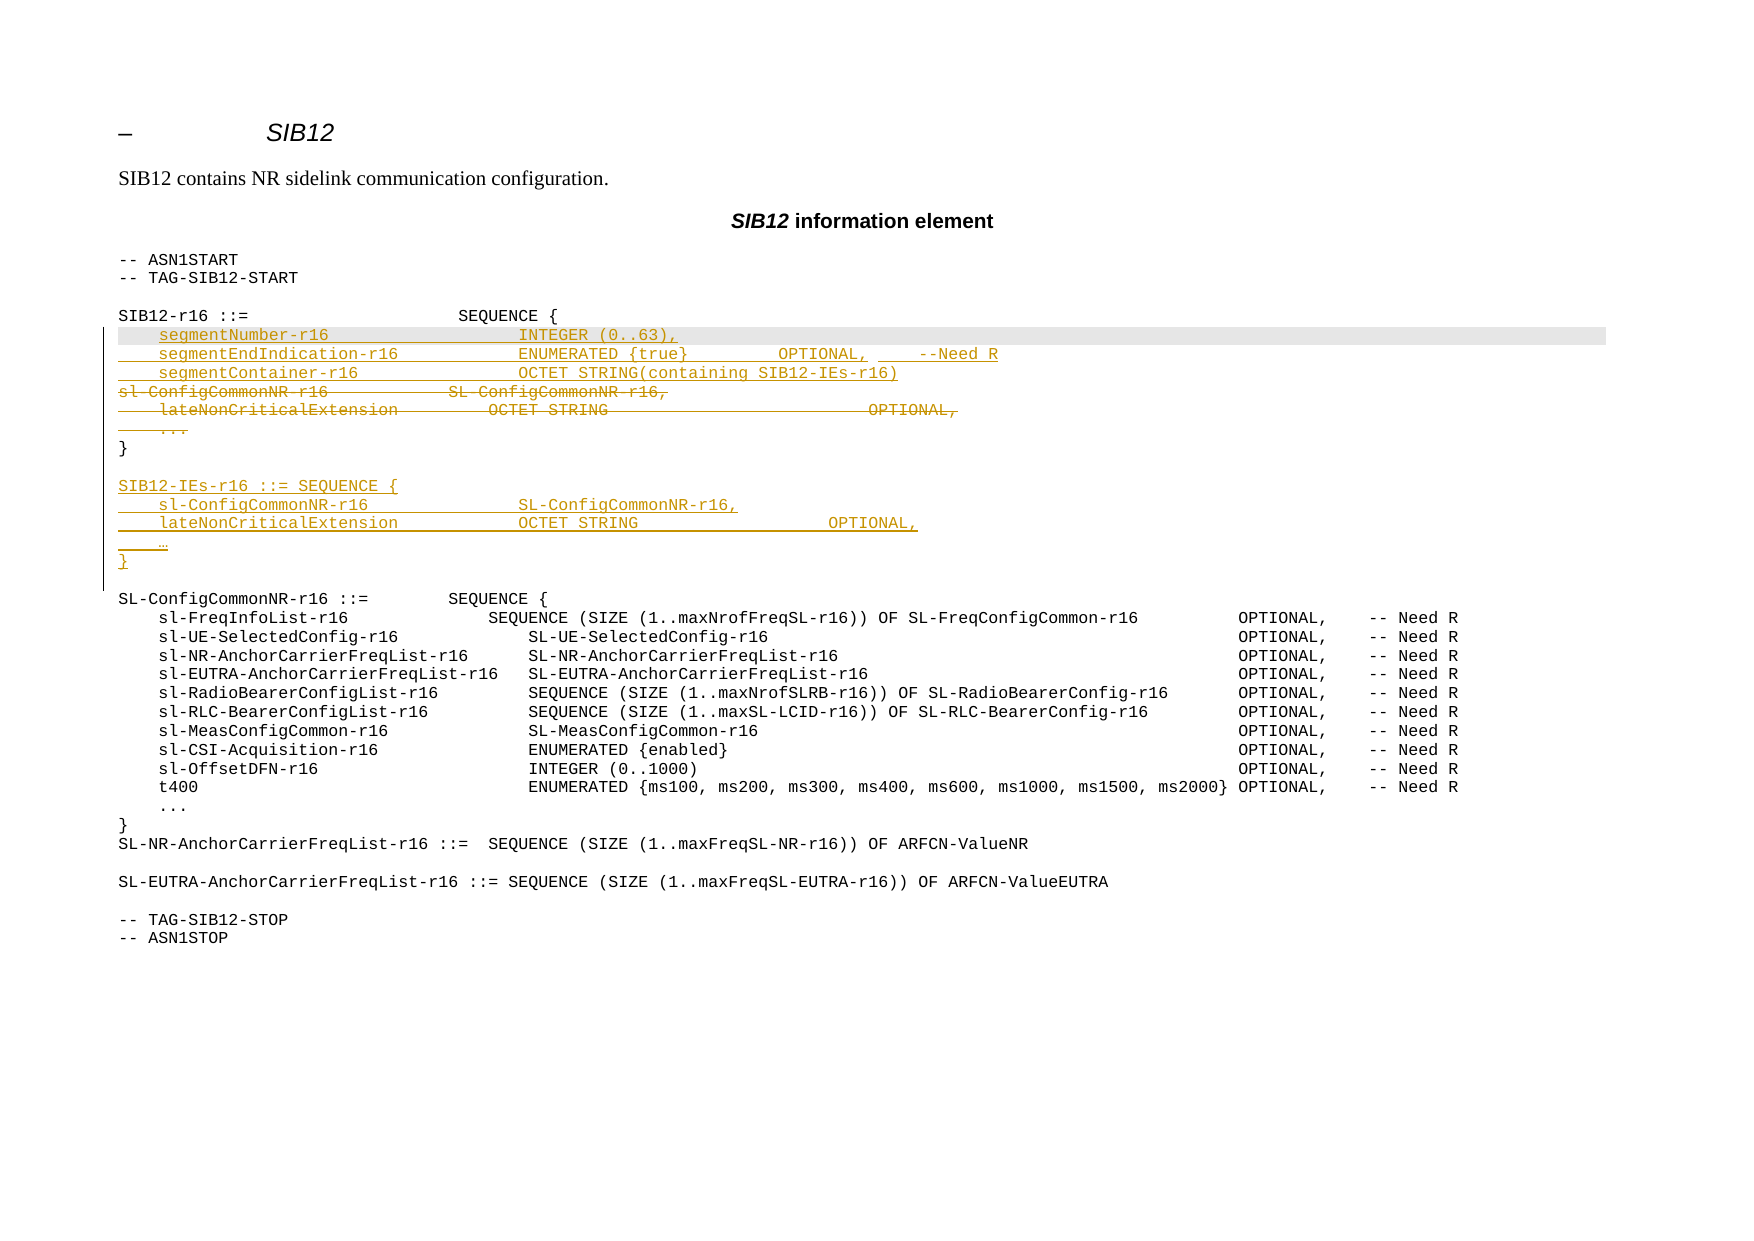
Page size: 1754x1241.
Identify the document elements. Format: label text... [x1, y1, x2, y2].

text } [118, 817, 1606, 836]
text SL-EUTRA-AnchorCarrierFreqList-r16 ::= SEQUENCE (SIZE (1..maxFreqSL-EUTRA-r16)) OF ARFCN-ValueEUTRA [118, 873, 1606, 892]
text sl-FreqInfoList-r16 SEQUENCE (SIZE (1..maxNrofFreqSL-r16)) OF SL-FreqConfigCommon-r16 OPTIONAL, -- Need R [118, 609, 1606, 628]
text SL-ConfigCommonNR-r16 ::= SEQUENCE { [118, 591, 1606, 609]
text ... [118, 798, 1606, 817]
text sl-MeasConfigCommon-r16 SL-MeasConfigCommon-r16 OPTIONAL, -- Need R [118, 722, 1606, 741]
text sl-RadioBearerConfigList-r16 SEQUENCE (SIZE (1..maxNrofSLRB-r16)) OF SL-RadioBearerConfig-r16 OPTIONAL, -- Need R [118, 685, 1606, 704]
text SIB12 information element [118, 208, 1606, 232]
text sl-RLC-BearerConfigList-r16 SEQUENCE (SIZE (1..maxSL-LCID-r16)) OF SL-RLC-BearerConfig-r16 OPTIONAL, -- Need R [118, 704, 1606, 722]
text sl-EUTRA-AnchorCarrierFreqList-r16 SL-EUTRA-AnchorCarrierFreqList-r16 OPTIONAL, -- Need R [118, 666, 1606, 685]
text SIB12 contains NR sidelink communication configuration. [118, 166, 1606, 190]
text sl-NR-AnchorCarrierFreqList-r16 SL-NR-AnchorCarrierFreqList-r16 OPTIONAL, -- Need R [118, 647, 1606, 666]
text t400 ENUMERATED {ms100, ms200, ms300, ms400, ms600, ms1000, ms1500, ms2000} OPTIONAL, -- Need R [118, 779, 1606, 798]
text SL-NR-AnchorCarrierFreqList-r16 ::= SEQUENCE (SIZE (1..maxFreqSL-NR-r16)) OF ARFCN-ValueNR [118, 836, 1606, 854]
text } [118, 440, 1606, 458]
text sl-CSI-Acquisition-r16 ENUMERATED {enabled} OPTIONAL, -- Need R [118, 741, 1606, 760]
text sl-OffsetDFN-r16 INTEGER (0..1000) OPTIONAL, -- Need R [118, 760, 1606, 779]
text -- TAG-SIB12-STOP [118, 911, 1606, 930]
text -- ASN1START [118, 251, 1606, 270]
text SIB12-r16 ::= SEQUENCE { [118, 308, 1606, 327]
text sl-UE-SelectedConfig-r16 SL-UE-SelectedConfig-r16 OPTIONAL, -- Need R [118, 628, 1606, 647]
text -- TAG-SIB12-START [118, 270, 1606, 289]
text -- ASN1STOP [118, 930, 1606, 949]
subtitle – SIB12 [118, 118, 1606, 147]
